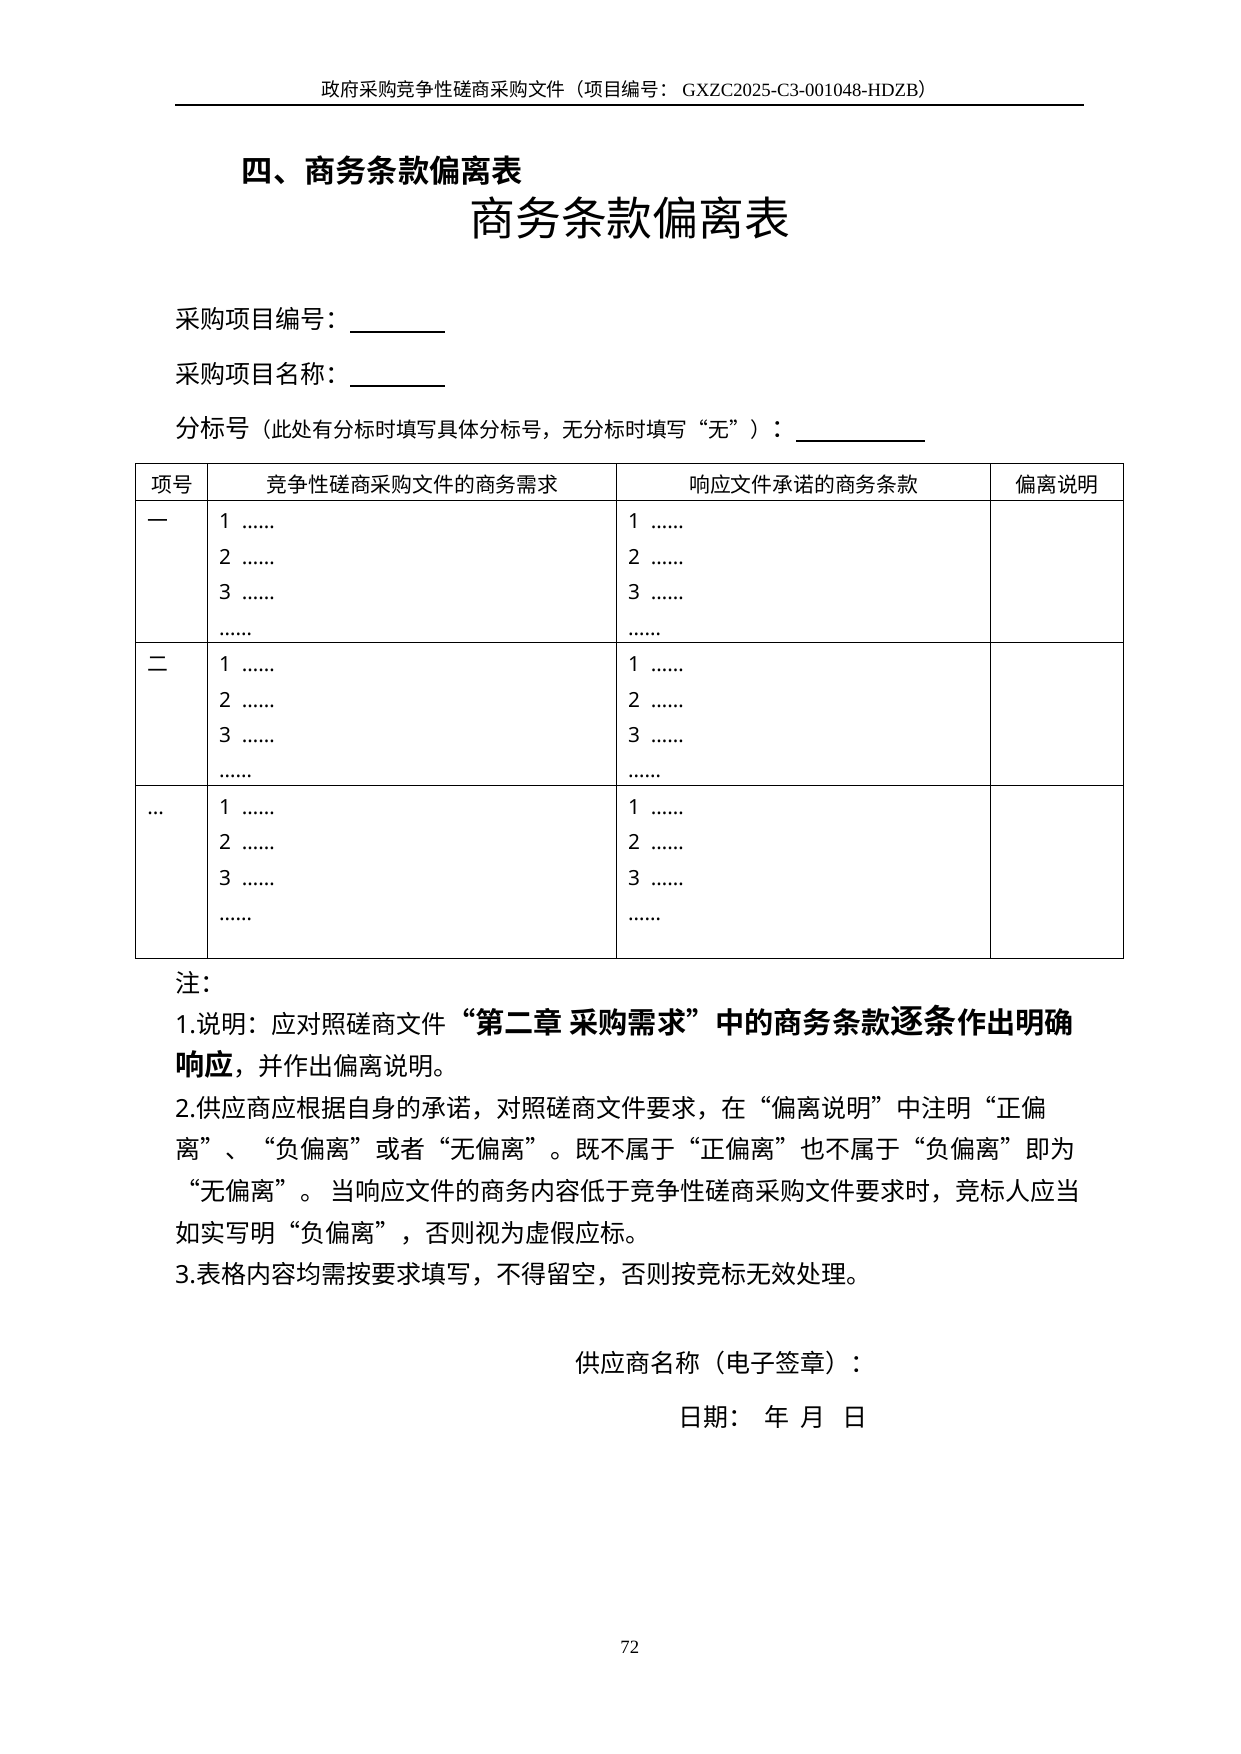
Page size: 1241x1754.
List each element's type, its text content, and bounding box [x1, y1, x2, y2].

text 商务条款偏离表 [175, 194, 1084, 246]
text 四、商务条款偏离表 [175, 139, 1084, 194]
table_header 竞争性磋商采购文件的商务需求 [208, 464, 616, 499]
table_cell 1 …… 2 …… 3 …… …… [617, 501, 990, 642]
text 1.说明：应对照磋商文件“第二章 采购需求”中的商务条款逐条作出明确响应，并作出偏离说明。 [175, 1001, 1084, 1084]
text 注： [175, 959, 1084, 1001]
table_cell 一 [136, 501, 207, 642]
table_cell 1 …… 2 …… 3 …… …… [208, 643, 616, 785]
text 2.供应商应根据自身的承诺，对照磋商文件要求，在“偏离说明”中注明“正偏离”、“负偏离”或者“无偏离”。既不属于“正偏离”也不属于“负偏离”即为“无偏离”。 当响应文件的商务内容低于竞争性磋商采购文件要求时，竞标人应当如实写明“负偏离”，否则视为虚假应标。 [175, 1084, 1084, 1251]
table_cell [991, 786, 1123, 958]
text 采购项目名称： [175, 354, 1084, 391]
table_cell [991, 501, 1123, 642]
text 3.表格内容均需按要求填写，不得留空，否则按竞标无效处理。 [175, 1251, 1084, 1292]
text 采购项目编号： [175, 300, 1084, 336]
table_cell 1 …… 2 …… 3 …… …… [617, 643, 990, 785]
table_cell 二 [136, 643, 207, 785]
text 分标号（此处有分标时填写具体分标号，无分标时填写“无”）： [175, 409, 1084, 445]
table_cell ... [136, 786, 207, 958]
table_cell [991, 643, 1123, 785]
table_cell 1 …… 2 …… 3 …… …… [208, 786, 616, 958]
table_header 项号 [136, 464, 207, 499]
table_header 偏离说明 [991, 464, 1123, 499]
text 日期： 年 月 日 [175, 1398, 1084, 1434]
text 供应商名称（电子签章）： [175, 1343, 1084, 1379]
table_header 响应文件承诺的商务条款 [617, 464, 990, 499]
table_cell 1 …… 2 …… 3 …… …… [617, 786, 990, 958]
table_cell 1 …… 2 …… 3 …… …… [208, 501, 616, 642]
